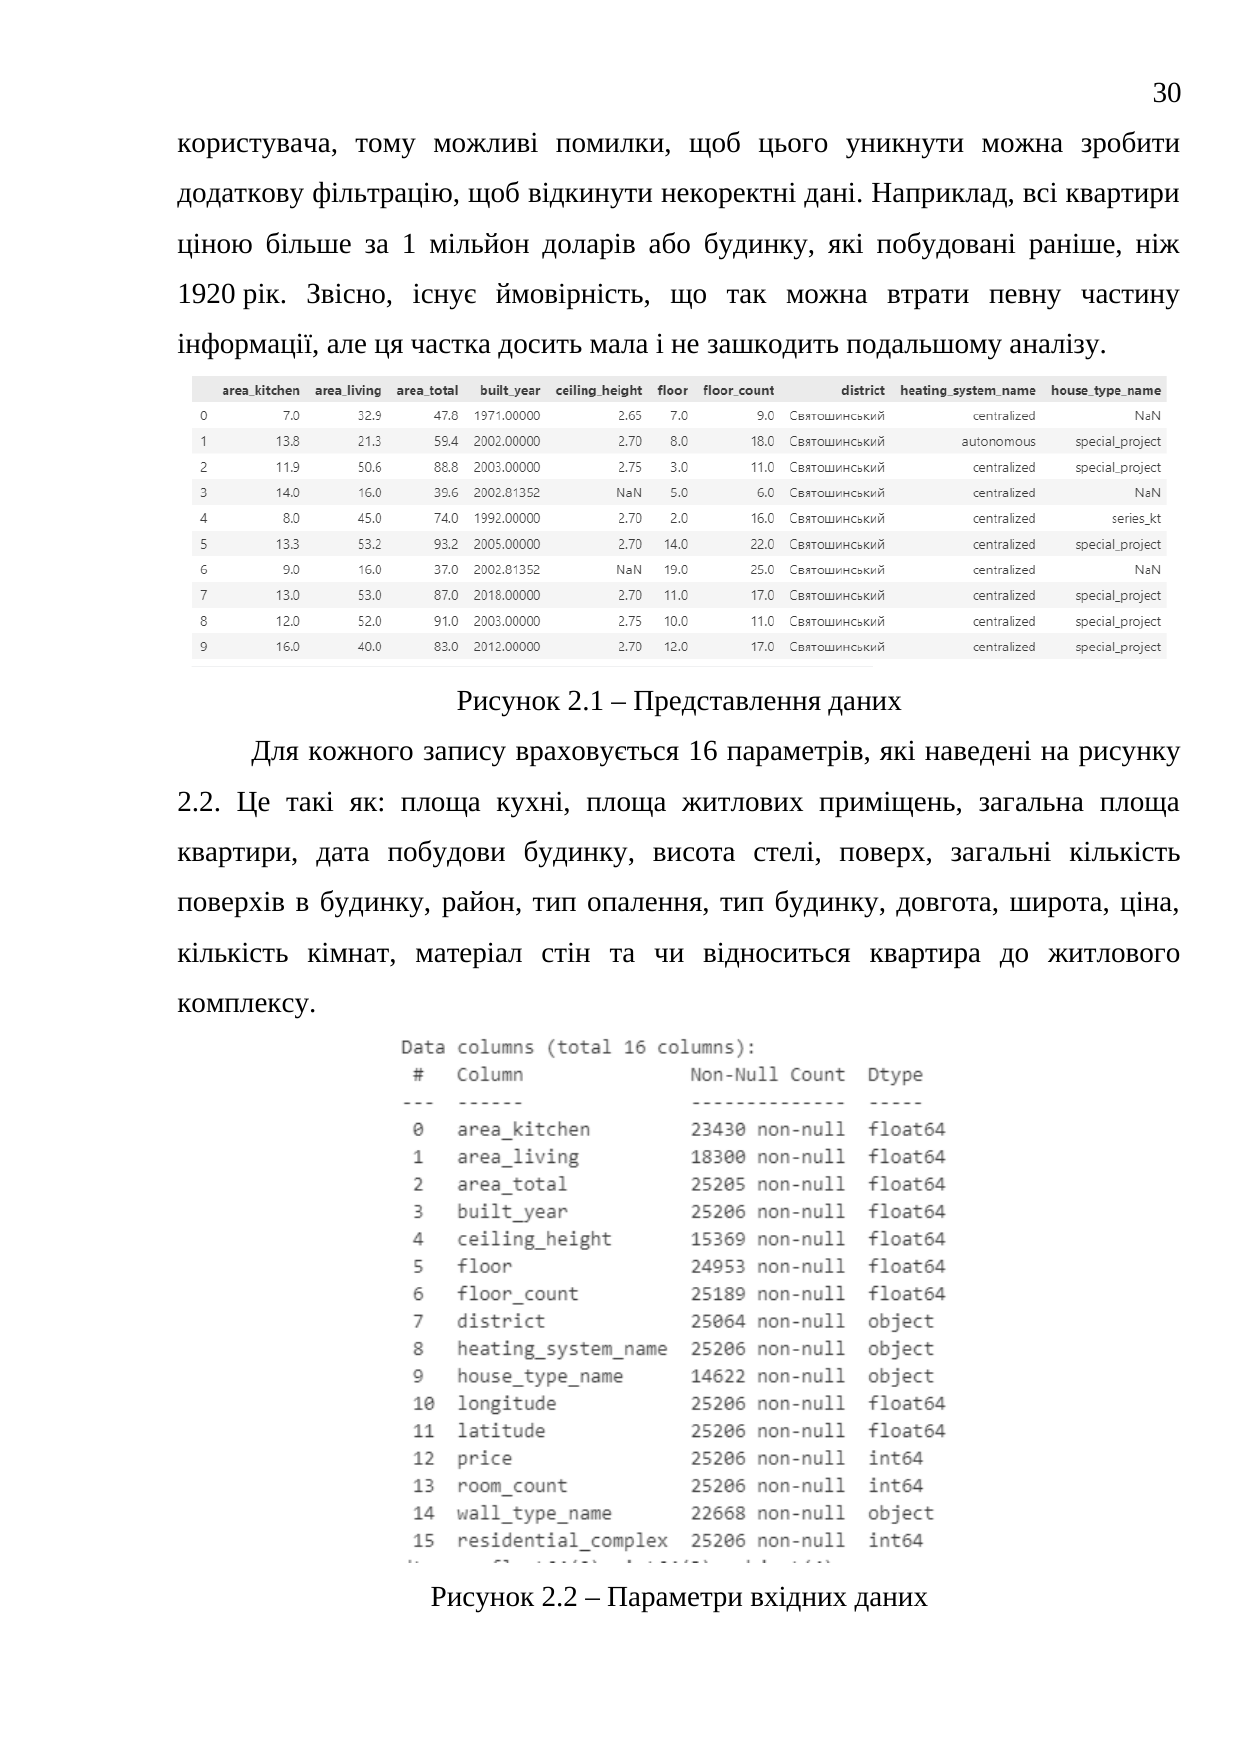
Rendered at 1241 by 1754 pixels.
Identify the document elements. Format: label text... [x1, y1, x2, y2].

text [177, 125, 1181, 360]
picture [191, 376, 1167, 667]
text Рисунок 2.1 – Представлення даних [177, 683, 1181, 717]
text Для кожного запису враховується 16 параметрів, які наведені на рисунку 2.2. Це такі як: площа кухні, площа житлових приміщень, загальна площа квартири, дата побудови будинку, висота стелі, поверх, загальні кількість поверхів в будинку, район, тип опалення, тип будинку, довгота, широта, ціна, кількість кімнат, матеріал стін та чи відноситься квартира до житлового комплексу. [177, 733, 1181, 1018]
picture [393, 1035, 966, 1563]
text Рисунок 2.2 – Параметри вхідних даних [177, 1579, 1181, 1613]
